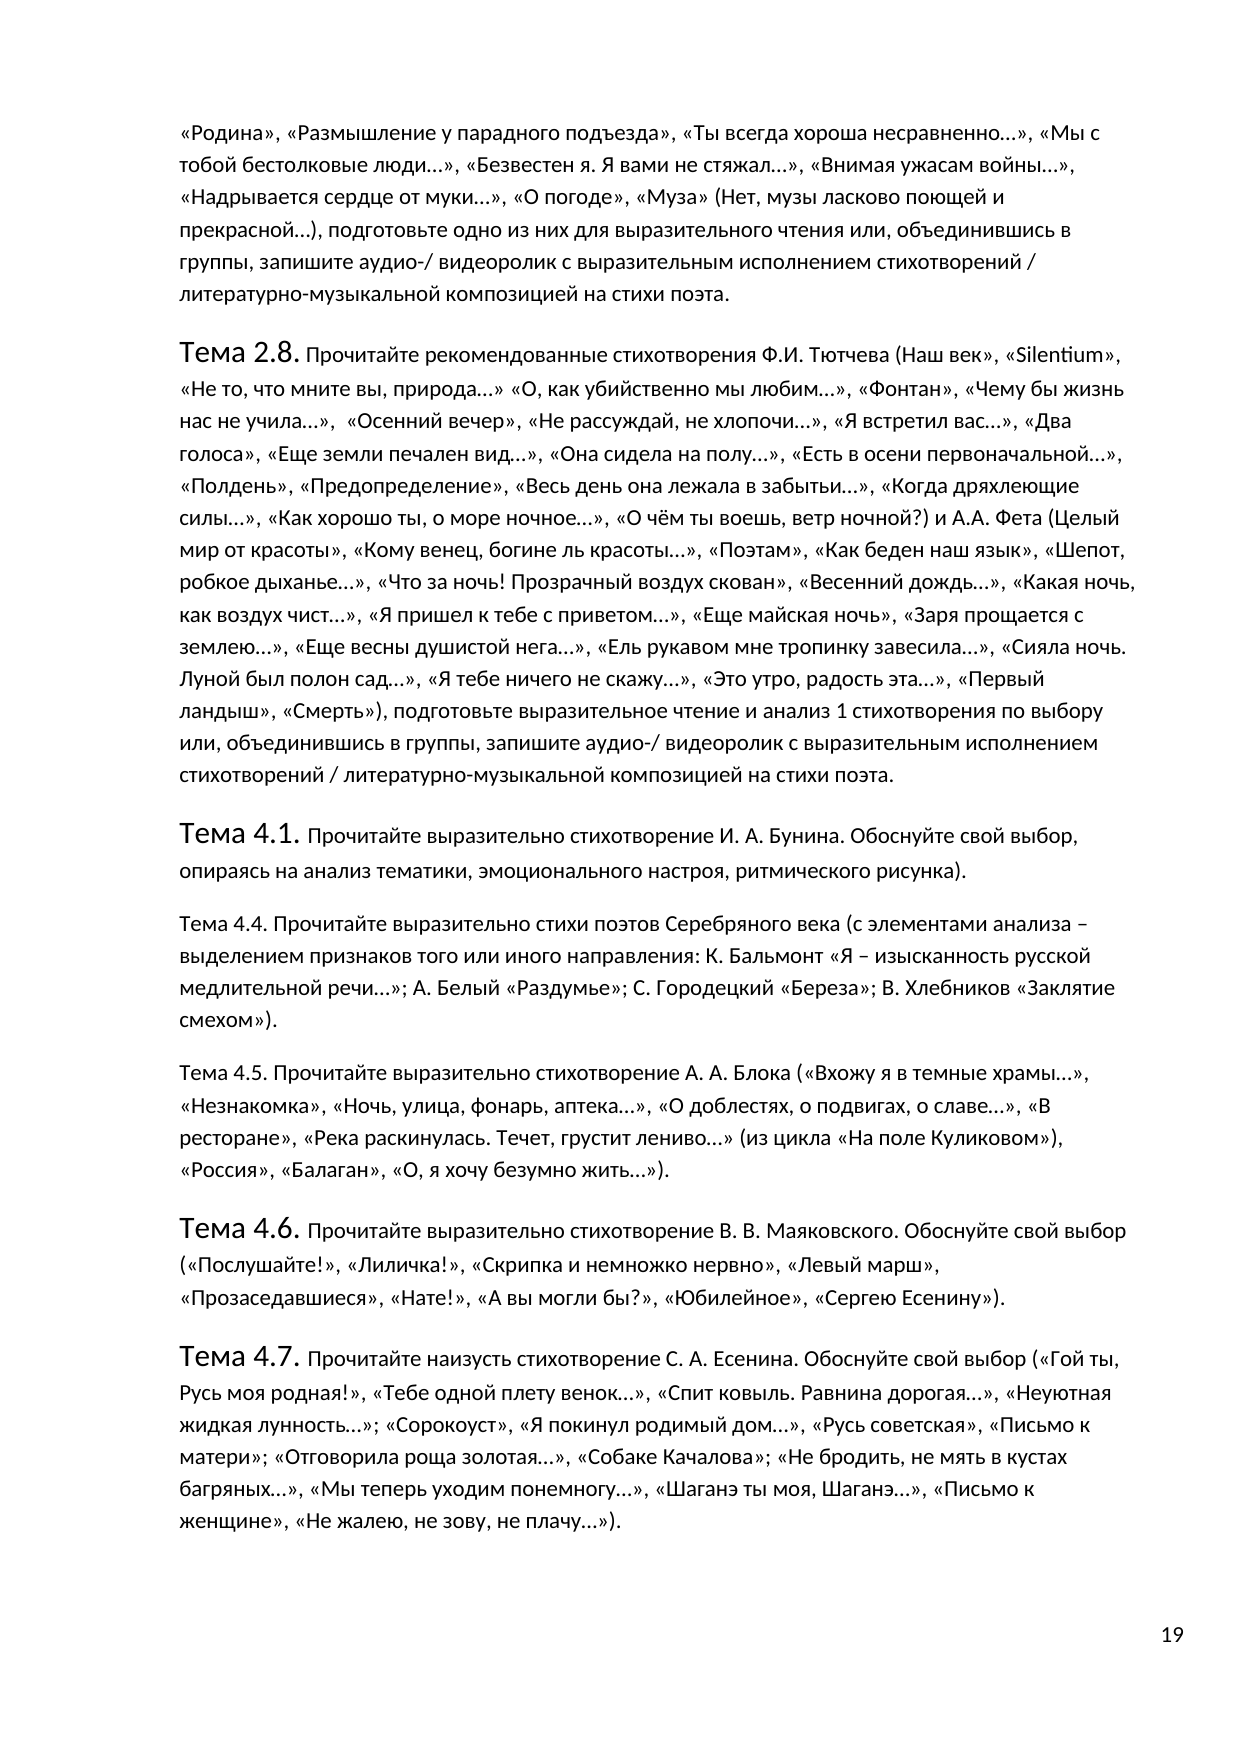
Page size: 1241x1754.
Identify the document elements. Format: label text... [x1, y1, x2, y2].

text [179, 118, 1144, 307]
text Тема 4.4. Прочитайте выразительно стихи поэтов Серебряного века (с элементами анализа – выделением признаков того или иного направления: К. Бальмонт «Я – изысканность русской медлительной речи…»; А. Белый «Раздумье»; С. Городецкий «Береза»; В. Хлебников «Заклятие смехом»). [179, 909, 1144, 1033]
text Тема 4.7. Прочитайте наизусть стихотворение С. А. Есенина. Обоснуйте свой выбор («Гой ты, Русь моя родная!», «Тебе одной плету венок…», «Спит ковыль. Равнина дорогая…», «Неуютная жидкая лунность…»; «Сорокоуст», «Я покинул родимый дом…», «Русь советская», «Письмо к матери»; «Отговорила роща золотая…», «Собаке Качалова»; «Не бродить, не мять в кустах багряных…», «Мы теперь уходим понемногу…», «Шаганэ ты моя, Шаганэ…», «Письмо к женщине», «Не жалею, не зову, не плачу…»). [179, 1336, 1144, 1535]
text Тема 4.5. Прочитайте выразительно стихотворение А. А. Блока («Вхожу я в темные храмы…», «Незнакомка», «Ночь, улица, фонарь, аптека…», «О доблестях, о подвигах, о славе…», «В ресторане», «Река раскинулась. Течет, грустит лениво…» (из цикла «На поле Куликовом»), «Россия», «Балаган», «О, я хочу безумно жить…»). [179, 1058, 1144, 1183]
text Тема 2.8. Прочитайте рекомендованные стихотворения Ф.И. Тютчева (Наш век», «Silentium», «Не то, что мните вы, природа…» «О, как убийственно мы любим…», «Фонтан», «Чему бы жизнь нас не учила…», «Осенний вечер», «Не рассуждай, не хлопочи…», «Я встретил вас…», «Два голоса», «Еще земли печален вид…», «Она сидела на полу…», «Есть в осени первоначальной…», «Полдень», «Предопределение», «Весь день она лежала в забытьи…», «Когда дряхлеющие силы…», «Как хорошо ты, о море ночное…», «О чём ты воешь, ветр ночной?) и А.А. Фета (Целый мир от красоты», «Кому венец, богине ль красоты…», «Поэтам», «Как беден наш язык», «Шепот, робкое дыханье…», «Что за ночь! Прозрачный воздух скован», «Весенний дождь…», «Какая ночь, как воздух чист…», «Я пришел к тебе с приветом…», «Еще майская ночь», «Заря прощается с землею…», «Еще весны душистой нега…», «Ель рукавом мне тропинку завесила…», «Сияла ночь. Луной был полон сад…», «Я тебе ничего не скажу…», «Это утро, радость эта…», «Первый ландыш», «Смерть»), подготовьте выразительное чтение и анализ 1 стихотворения по выбору или, объединившись в группы, запишите аудио-/ видеоролик с выразительным исполнением стихотворений / литературно-музыкальной композицией на стихи поэта. [179, 332, 1144, 789]
text Тема 4.1. Прочитайте выразительно стихотворение И. А. Бунина. Обоснуйте свой выбор, опираясь на анализ тематики, эмоционального настроя, ритмического рисунка). [179, 814, 1144, 884]
text Тема 4.6. Прочитайте выразительно стихотворение В. В. Маяковского. Обоснуйте свой выбор («Послушайте!», «Лиличка!», «Скрипка и немножко нервно», «Левый марш», «Прозаседавшиеся», «Нате!», «А вы могли бы?», «Юбилейное», «Сергею Есенину»). [179, 1208, 1144, 1311]
